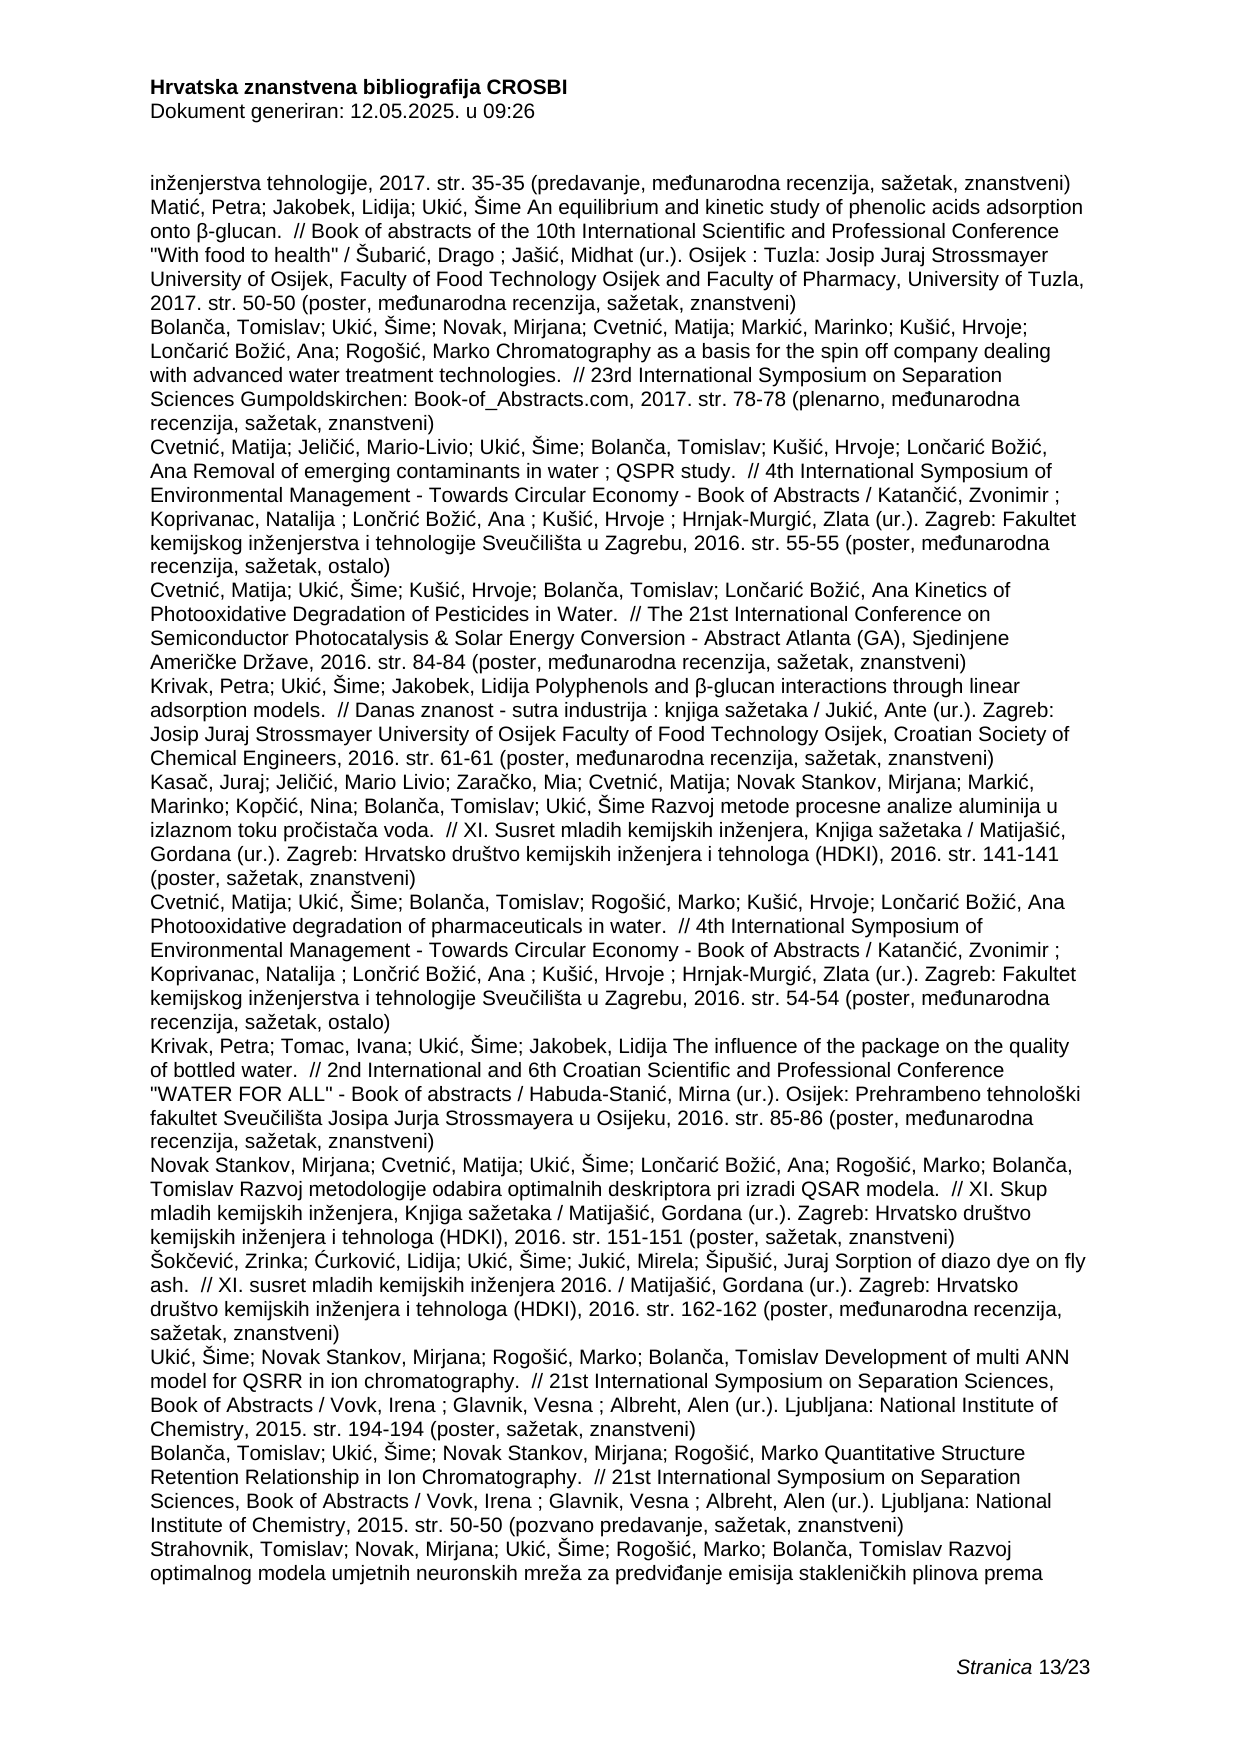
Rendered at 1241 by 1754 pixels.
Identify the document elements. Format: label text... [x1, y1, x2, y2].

text Kasač, Juraj; Jeličić, Mario Livio; Zaračko, Mia; Cvetnić, Matija; Novak Stankov, Mirjana; Markić, Marinko; Kopčić, Nina; Bolanča, Tomislav; Ukić, Šime [150, 770, 1090, 890]
text Krivak, Petra; Ukić, Šime; Jakobek, Lidija [150, 674, 1090, 770]
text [150, 171, 1090, 195]
text Cvetnić, Matija; Ukić, Šime; Bolanča, Tomislav; Rogošić, Marko; Kušić, Hrvoje; Lončarić Božić, Ana [150, 890, 1090, 1033]
text Novak Stankov, Mirjana; Cvetnić, Matija; Ukić, Šime; Lončarić Božić, Ana; Rogošić, Marko; Bolanča, Tomislav [150, 1153, 1090, 1249]
text Bolanča, Tomislav; Ukić, Šime; Novak Stankov, Mirjana; Rogošić, Marko [150, 1441, 1090, 1537]
text Matić, Petra; Jakobek, Lidija; Ukić, Šime [150, 195, 1090, 315]
text Cvetnić, Matija; Ukić, Šime; Kušić, Hrvoje; Bolanča, Tomislav; Lončarić Božić, Ana [150, 578, 1090, 674]
text Cvetnić, Matija; Jeličić, Mario-Livio; Ukić, Šime; Bolanča, Tomislav; Kušić, Hrvoje; Lončarić Božić, Ana [150, 434, 1090, 578]
text Bolanča, Tomislav; Ukić, Šime; Novak, Mirjana; Cvetnić, Matija; Markić, Marinko; Kušić, Hrvoje; Lončarić Božić, Ana; Rogošić, Marko [150, 315, 1090, 434]
text Ukić, Šime; Novak Stankov, Mirjana; Rogošić, Marko; Bolanča, Tomislav [150, 1345, 1090, 1441]
text Krivak, Petra; Tomac, Ivana; Ukić, Šime; Jakobek, Lidija [150, 1033, 1090, 1153]
text Šokčević, Zrinka; Ćurković, Lidija; Ukić, Šime; Jukić, Mirela; Šipušić, Juraj [150, 1249, 1090, 1345]
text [150, 1537, 1090, 1584]
